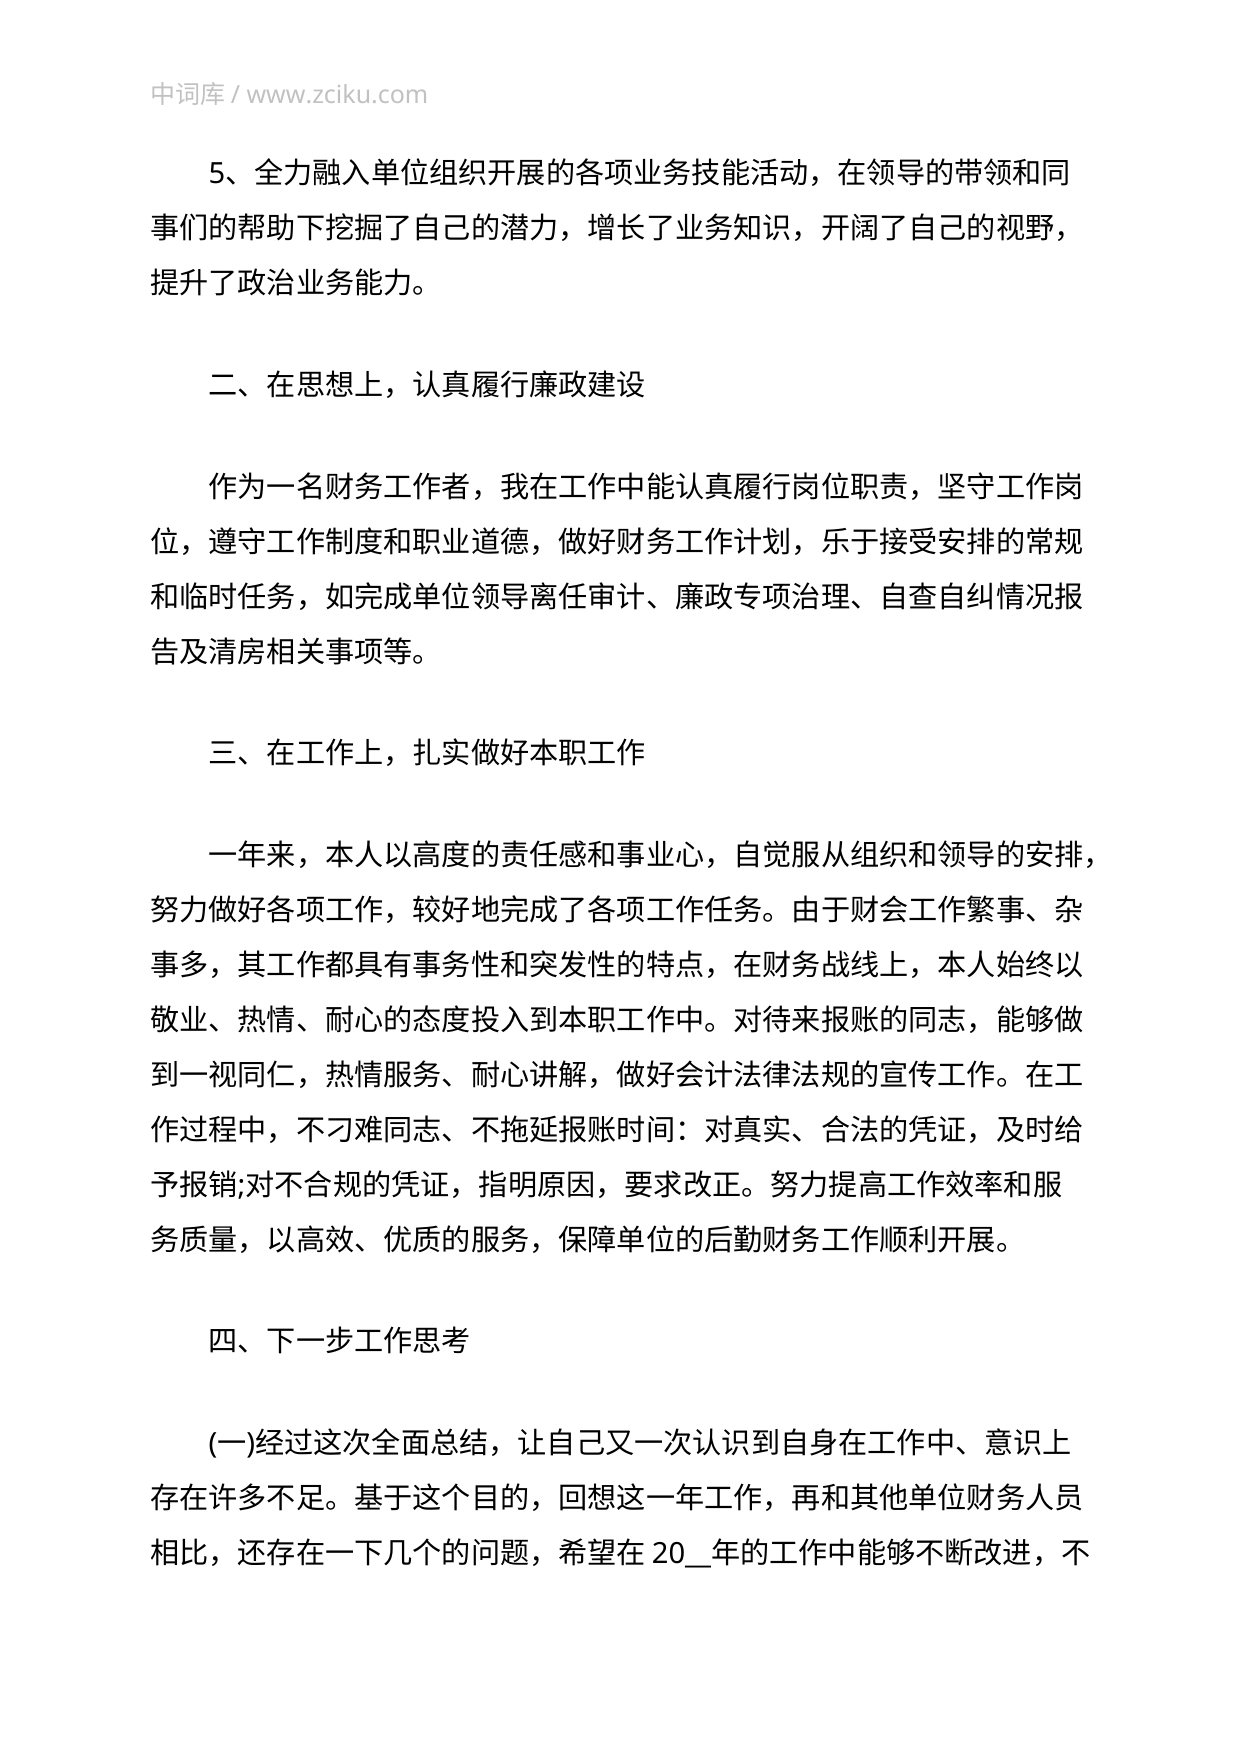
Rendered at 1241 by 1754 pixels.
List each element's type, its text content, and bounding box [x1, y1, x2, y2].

text 三、在工作上，扎实做好本职工作 [150, 730, 1090, 772]
text 一年来，本人以高度的责任感和事业心，自觉服从组织和领导的安排，努力做好各项工作，较好地完成了各项工作任务。由于财会工作繁事、杂事多，其工作都具有事务性和突发性的特点，在财务战线上，本人始终以敬业、热情、耐心的态度投入到本职工作中。对待来报账的同志，能够做到一视同仁，热情服务、耐心讲解，做好会计法律法规的宣传工作。在工作过程中，不刁难同志、不拖延报账时间：对真实、合法的凭证，及时给予报销;对不合规的凭证，指明原因，要求改正。努力提高工作效率和服务质量，以高效、优质的服务，保障单位的后勤财务工作顺利开展。 [150, 832, 1090, 1258]
text 二、在思想上，认真履行廉政建设 [150, 362, 1090, 404]
text 四、下一步工作思考 [150, 1318, 1090, 1360]
text 作为一名财务工作者，我在工作中能认真履行岗位职责，坚守工作岗位，遵守工作制度和职业道德，做好财务工作计划，乐于接受安排的常规和临时任务，如完成单位领导离任审计、廉政专项治理、自查自纠情况报告及清房相关事项等。 [150, 463, 1090, 670]
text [150, 1419, 1090, 1572]
text 5、全力融入单位组织开展的各项业务技能活动，在领导的带领和同事们的帮助下挖掘了自己的潜力，增长了业务知识，开阔了自己的视野，提升了政治业务能力。 [150, 150, 1090, 302]
